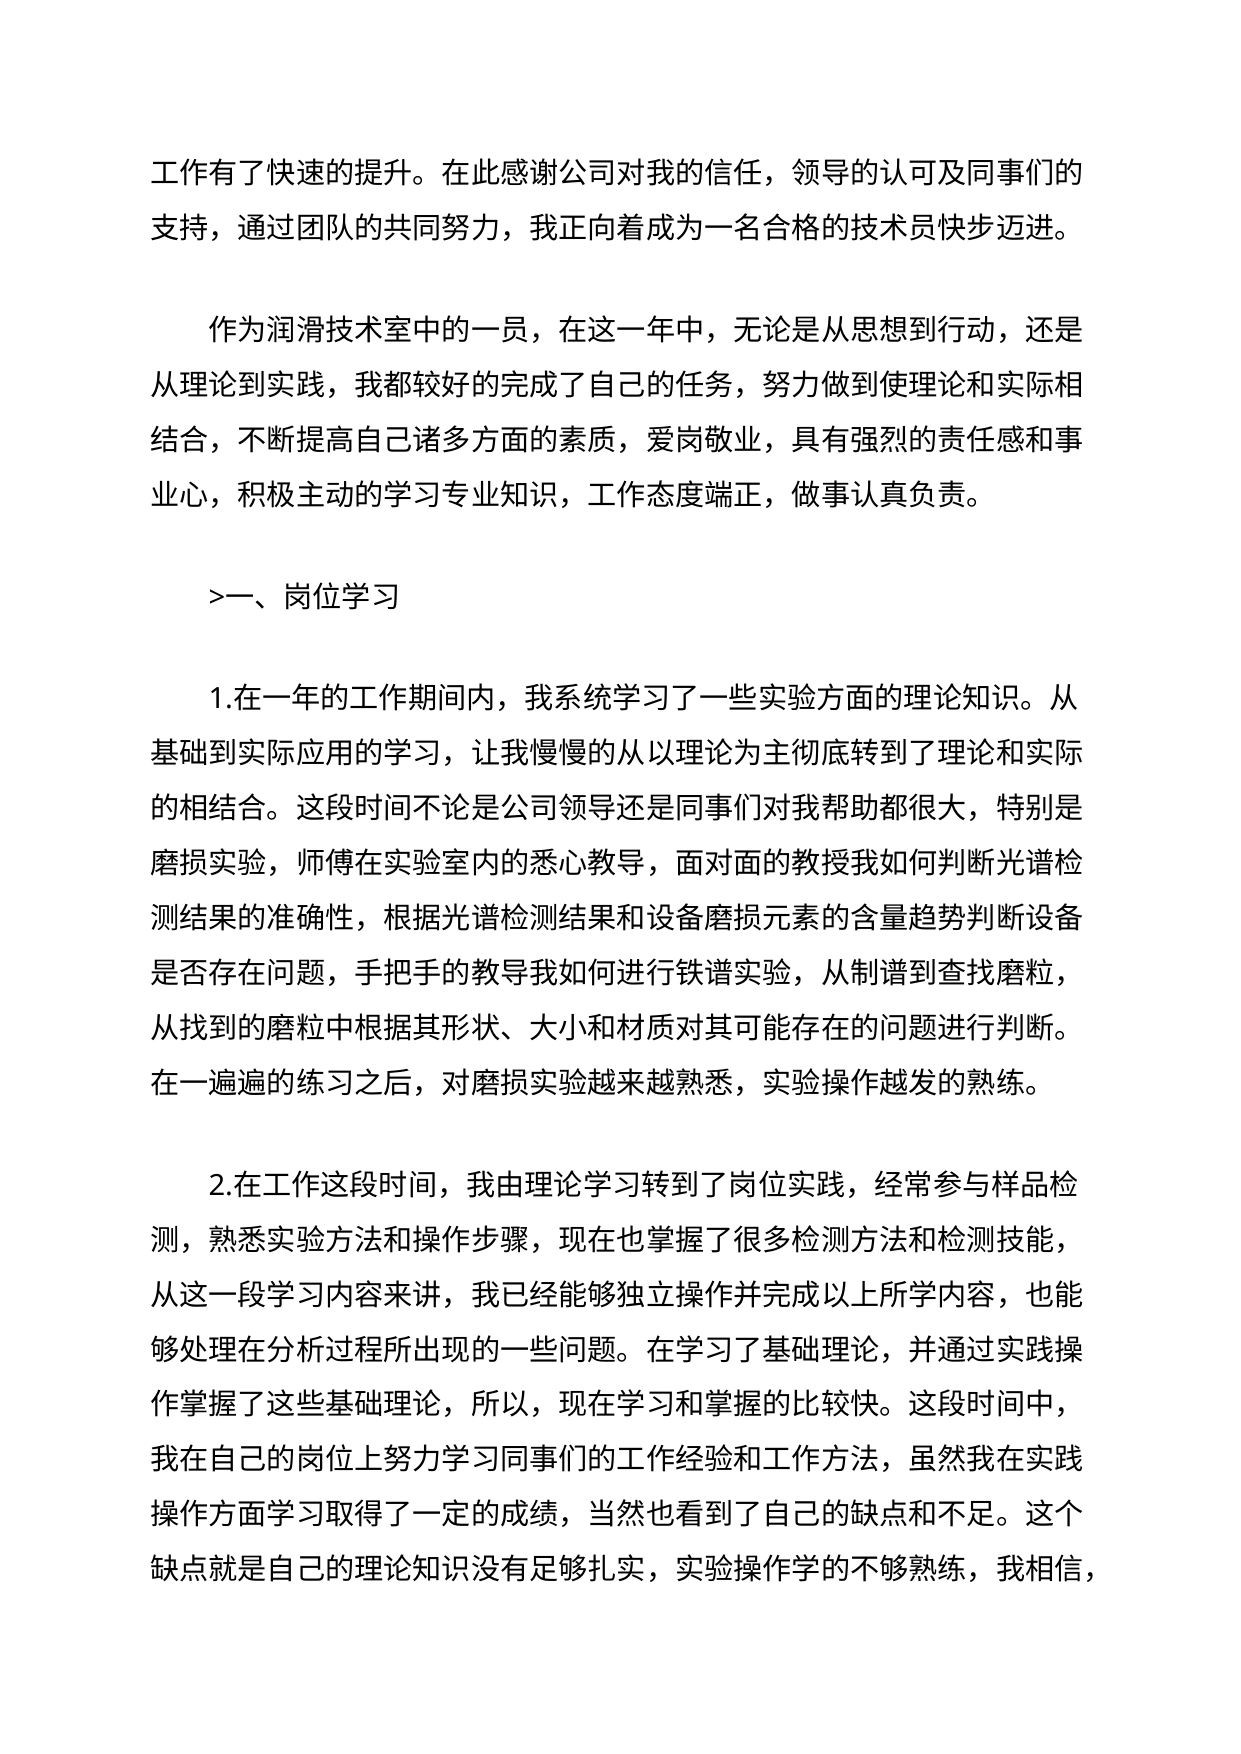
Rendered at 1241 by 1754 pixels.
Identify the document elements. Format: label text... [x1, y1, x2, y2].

text 作为润滑技术室中的一员，在这一年中，无论是从思想到行动，还是从理论到实践，我都较好的完成了自己的任务，努力做到使理论和实际相结合，不断提高自己诸多方面的素质，爱岗敬业，具有强烈的责任感和事业心，积极主动的学习专业知识，工作态度端正，做事认真负责。 [150, 307, 1090, 514]
text >一、岗位学习 [150, 573, 1090, 616]
text 1.在一年的工作期间内，我系统学习了一些实验方面的理论知识。从基础到实际应用的学习，让我慢慢的从以理论为主彻底转到了理论和实际的相结合。这段时间不论是公司领导还是同事们对我帮助都很大，特别是磨损实验，师傅在实验室内的悉心教导，面对面的教授我如何判断光谱检测结果的准确性，根据光谱检测结果和设备磨损元素的含量趋势判断设备是否存在问题，手把手的教导我如何进行铁谱实验，从制谱到查找磨粒，从找到的磨粒中根据其形状、大小和材质对其可能存在的问题进行判断。在一遍遍的练习之后，对磨损实验越来越熟悉，实验操作越发的熟练。 [150, 675, 1090, 1102]
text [150, 150, 1090, 247]
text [150, 1161, 1090, 1588]
